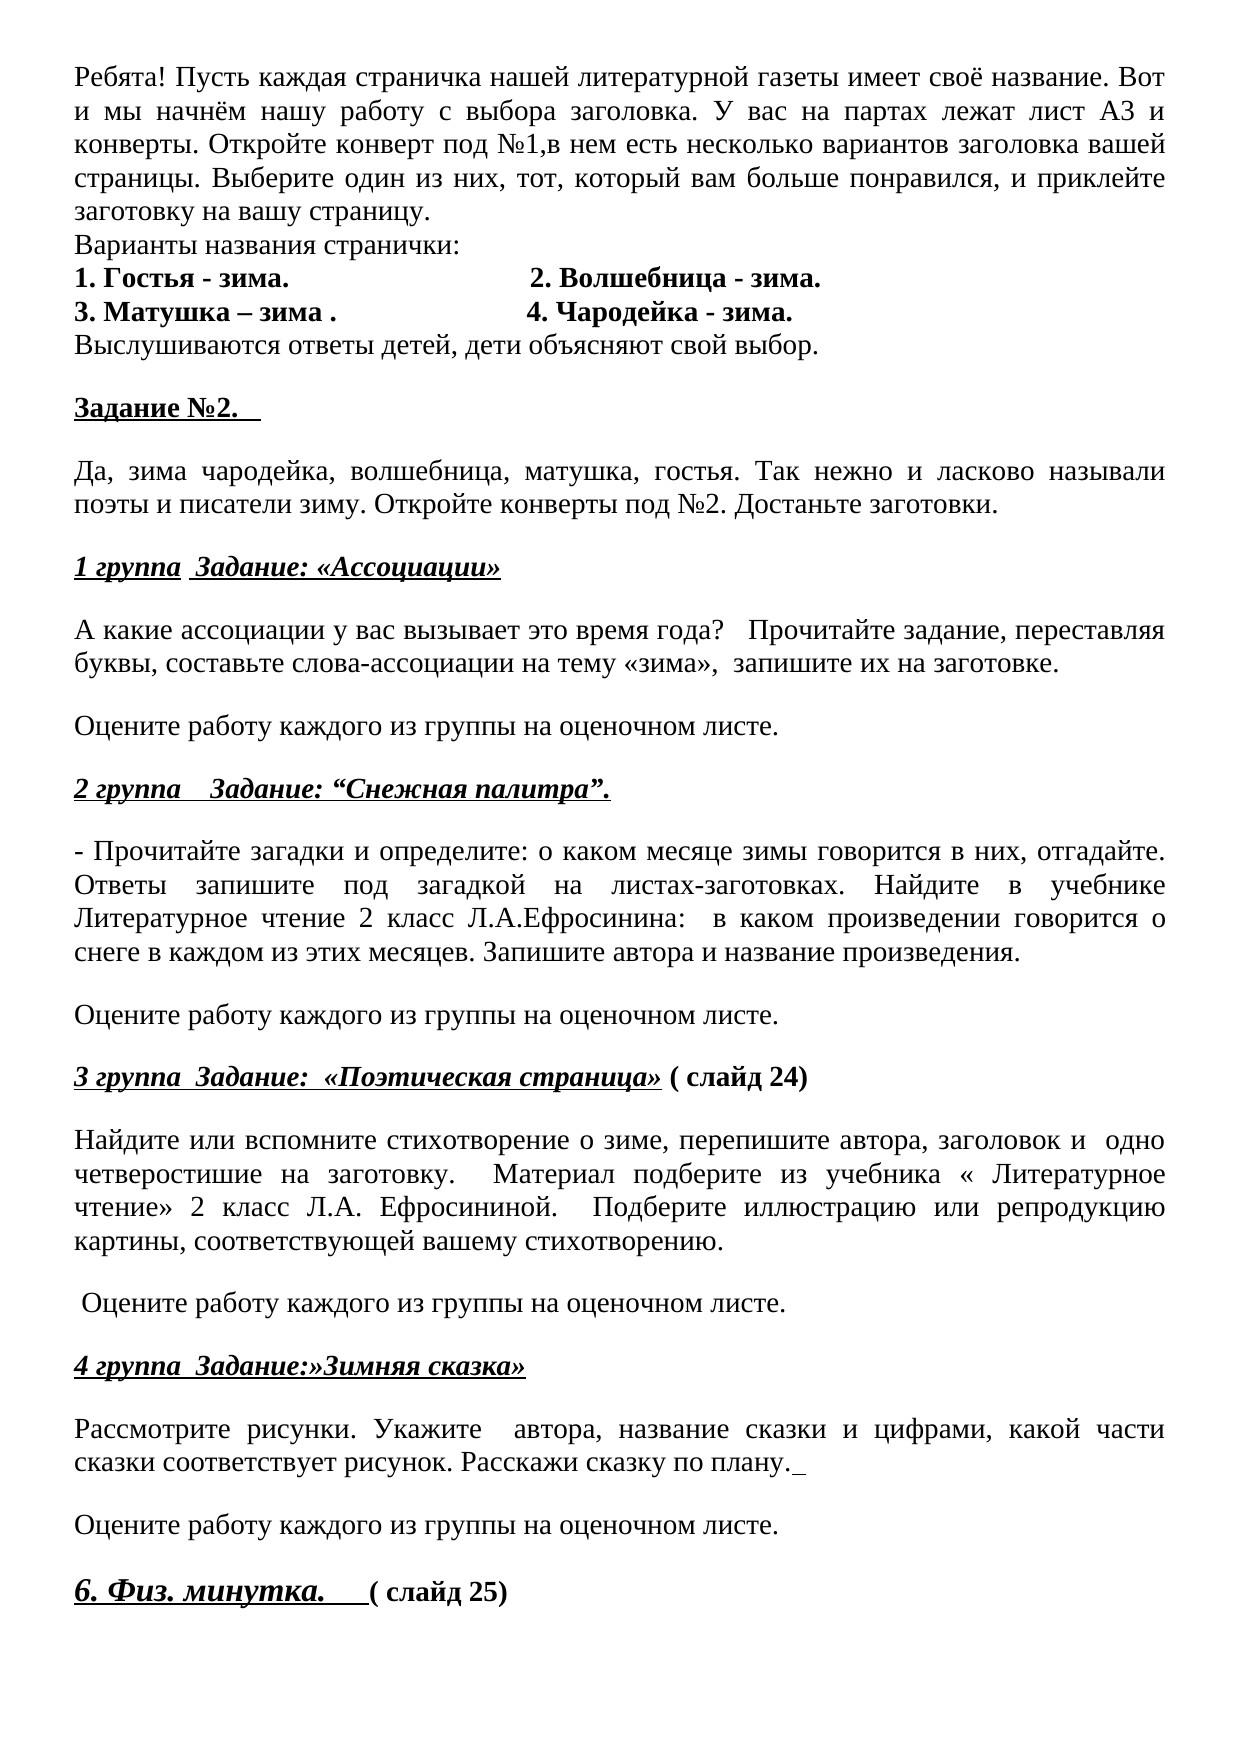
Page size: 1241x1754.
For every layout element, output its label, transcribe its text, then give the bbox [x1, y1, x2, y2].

text А какие ассоциации у вас вызывает это время года? Прочитайте задание, переставляя буквы, составьте слова-ассоциации на тему «зима», запишите их на заготовке. [74, 612, 1167, 679]
text Оцените работу каждого из группы на оценочном листе. [74, 1286, 1167, 1319]
text Оцените работу каждого из группы на оценочном листе. [74, 1507, 1167, 1541]
text Да, зима чародейка, волшебница, матушка, гостья. Так нежно и ласково называли поэты и писатели зиму. Откройте конверты под №2. Достаньте заготовки. [74, 453, 1167, 520]
text Выслушиваются ответы детей, дети объясняют свой выбор. [74, 327, 1167, 361]
text - Прочитайте загадки и определите: о каком месяце зимы говорится в них, отгадайте. Ответы запишите под загадкой на листах-заготовках. Найдите в учебнике Литературное чтение 2 класс Л.А.Ефросинина: в каком произведении говорится о снеге в каждом из этих месяцев. Запишите автора и название произведения. [74, 833, 1167, 968]
text 3. Матушка – зима . 4. Чародейка - зима. [74, 294, 1167, 327]
text 4 группа Задание:»Зимняя сказка» [74, 1348, 1167, 1382]
text 2 группа Задание: “Снежная палитра”. [74, 771, 1167, 804]
text Оцените работу каждого из группы на оценочном листе. [74, 997, 1167, 1030]
text 6. Физ. минутка. ( слайд 25) [74, 1570, 1167, 1608]
text Варианты названия странички: [74, 227, 1167, 260]
text Ребята! Пусть каждая страничка нашей литературной газеты имеет своё название. Вот и мы начнём нашу работу с выбора заголовка. У вас на партах лежат лист А3 и конверты. Откройте конверт под №1,в нем есть несколько вариантов заголовка вашей страницы. Выберите один из них, тот, который вам больше понравился, и приклейте заготовку на вашу страницу. [74, 59, 1167, 227]
text 1. Гостья - зима. 2. Волшебница - зима. [74, 260, 1167, 294]
text Найдите или вспомните стихотворение о зиме, перепишите автора, заголовок и одно четверостишие на заготовку. Материал подберите из учебника « Литературное чтение» 2 класс Л.А. Ефросининой. Подберите иллюстрацию или репродукцию картины, соответствующей вашему стихотворению. [74, 1122, 1167, 1256]
text Рассмотрите рисунки. Укажите автора, название сказки и цифрами, какой части сказки соответствует рисунок. Расскажи сказку по плану. [74, 1411, 1167, 1478]
text 3 группа Задание: «Поэтическая страница» ( слайд 24) [74, 1059, 1167, 1093]
text Задание №2. [74, 390, 1167, 424]
text 1 группа Задание: «Ассоциации» [74, 549, 1167, 583]
text Оцените работу каждого из группы на оценочном листе. [74, 708, 1167, 742]
